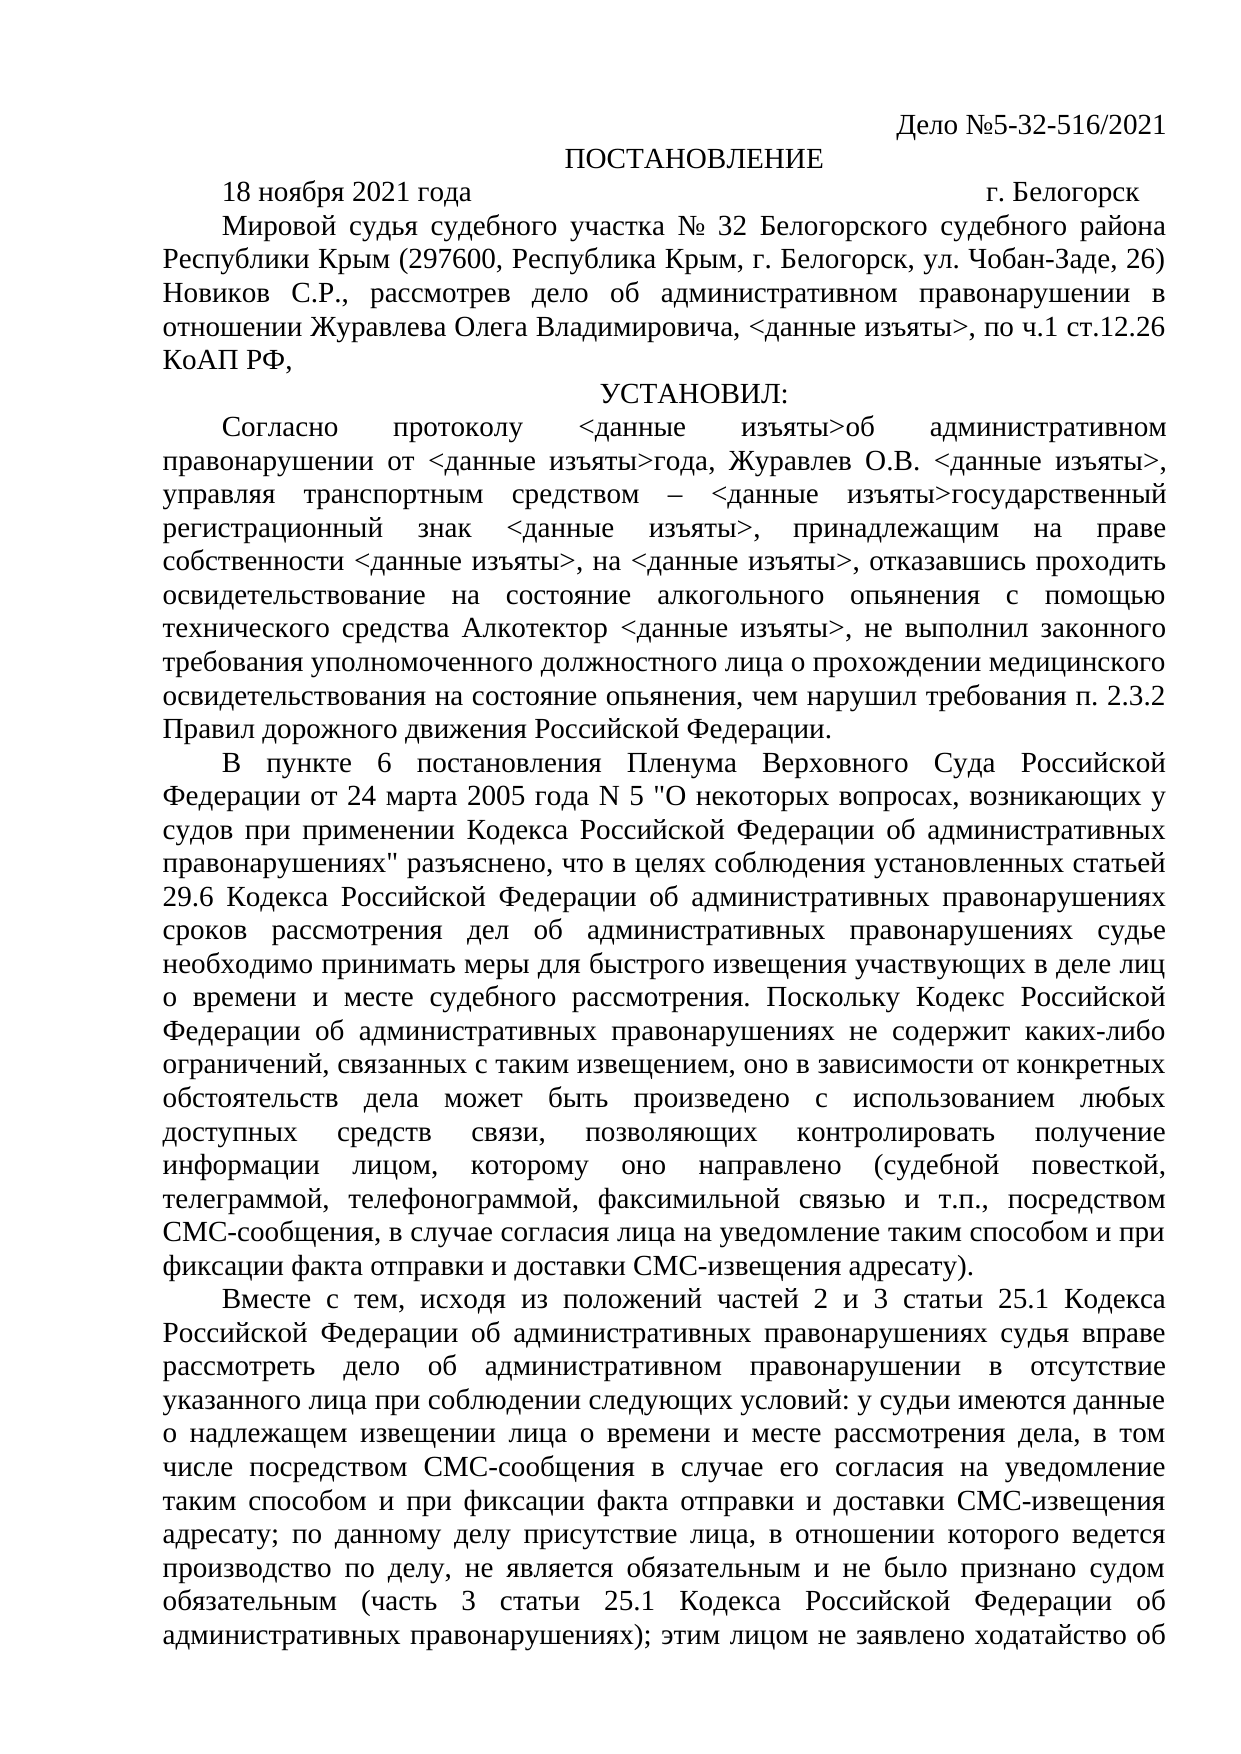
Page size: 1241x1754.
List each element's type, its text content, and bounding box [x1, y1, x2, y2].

text Мировой судья судебного участка № 32 Белогорского судебного района Республики Крым (297600, Республика Крым, г. Белогорск, ул. Чобан-Заде, 26) Новиков С.Р., рассмотрев дело об административном правонарушении в отношении Журавлева Олега Владимировича, <данные изъяты>, по ч.1 ст.12.26 КоАП РФ, [162, 208, 1167, 376]
text 18 ноября 2021 года г. Белогорск [162, 174, 1167, 208]
text Дело №5-32-516/2021 [162, 107, 1167, 141]
text ПОСТАНОВЛЕНИЕ [162, 141, 1167, 174]
text В пункте 6 постановления Пленума Верховного Суда Российской Федерации от 24 марта 2005 года N 5 "О некоторых вопросах, возникающих у судов при применении Кодекса Российской Федерации об административных правонарушениях" разъяснено, что в целях соблюдения установленных статьей 29.6 Кодекса Российской Федерации об административных правонарушениях сроков рассмотрения дел об административных правонарушениях судье необходимо принимать меры для быстрого извещения участвующих в деле лиц о времени и месте судебного рассмотрения. Поскольку Кодекс Российской Федерации об административных правонарушениях не содержит каких-либо ограничений, связанных с таким извещением, оно в зависимости от конкретных обстоятельств дела может быть произведено с использованием любых доступных средств связи, позволяющих контролировать получение информации лицом, которому оно направлено (судебной повесткой, телеграммой, телефонограммой, факсимильной связью и т.п., посредством СМС-сообщения, в случае согласия лица на уведомление таким способом и при фиксации факта отправки и доставки СМС-извещения адресату). [162, 745, 1167, 1281]
text Согласно протоколу <данные изъяты>об административном правонарушении от <данные изъяты>года, Журавлев О.В. <данные изъяты>, управляя транспортным средством – <данные изъяты>государственный регистрационный знак <данные изъяты>, принадлежащим на праве собственности <данные изъяты>, на <данные изъяты>, отказавшись проходить освидетельствование на состояние алкогольного опьянения с помощью технического средства Алкотектор <данные изъяты>, не выполнил законного требования уполномоченного должностного лица о прохождении медицинского освидетельствования на состояние опьянения, чем нарушил требования п. 2.3.2 Правил дорожного движения Российской Федерации. [162, 409, 1167, 745]
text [162, 1281, 1167, 1650]
text УСТАНОВИЛ: [162, 376, 1167, 409]
